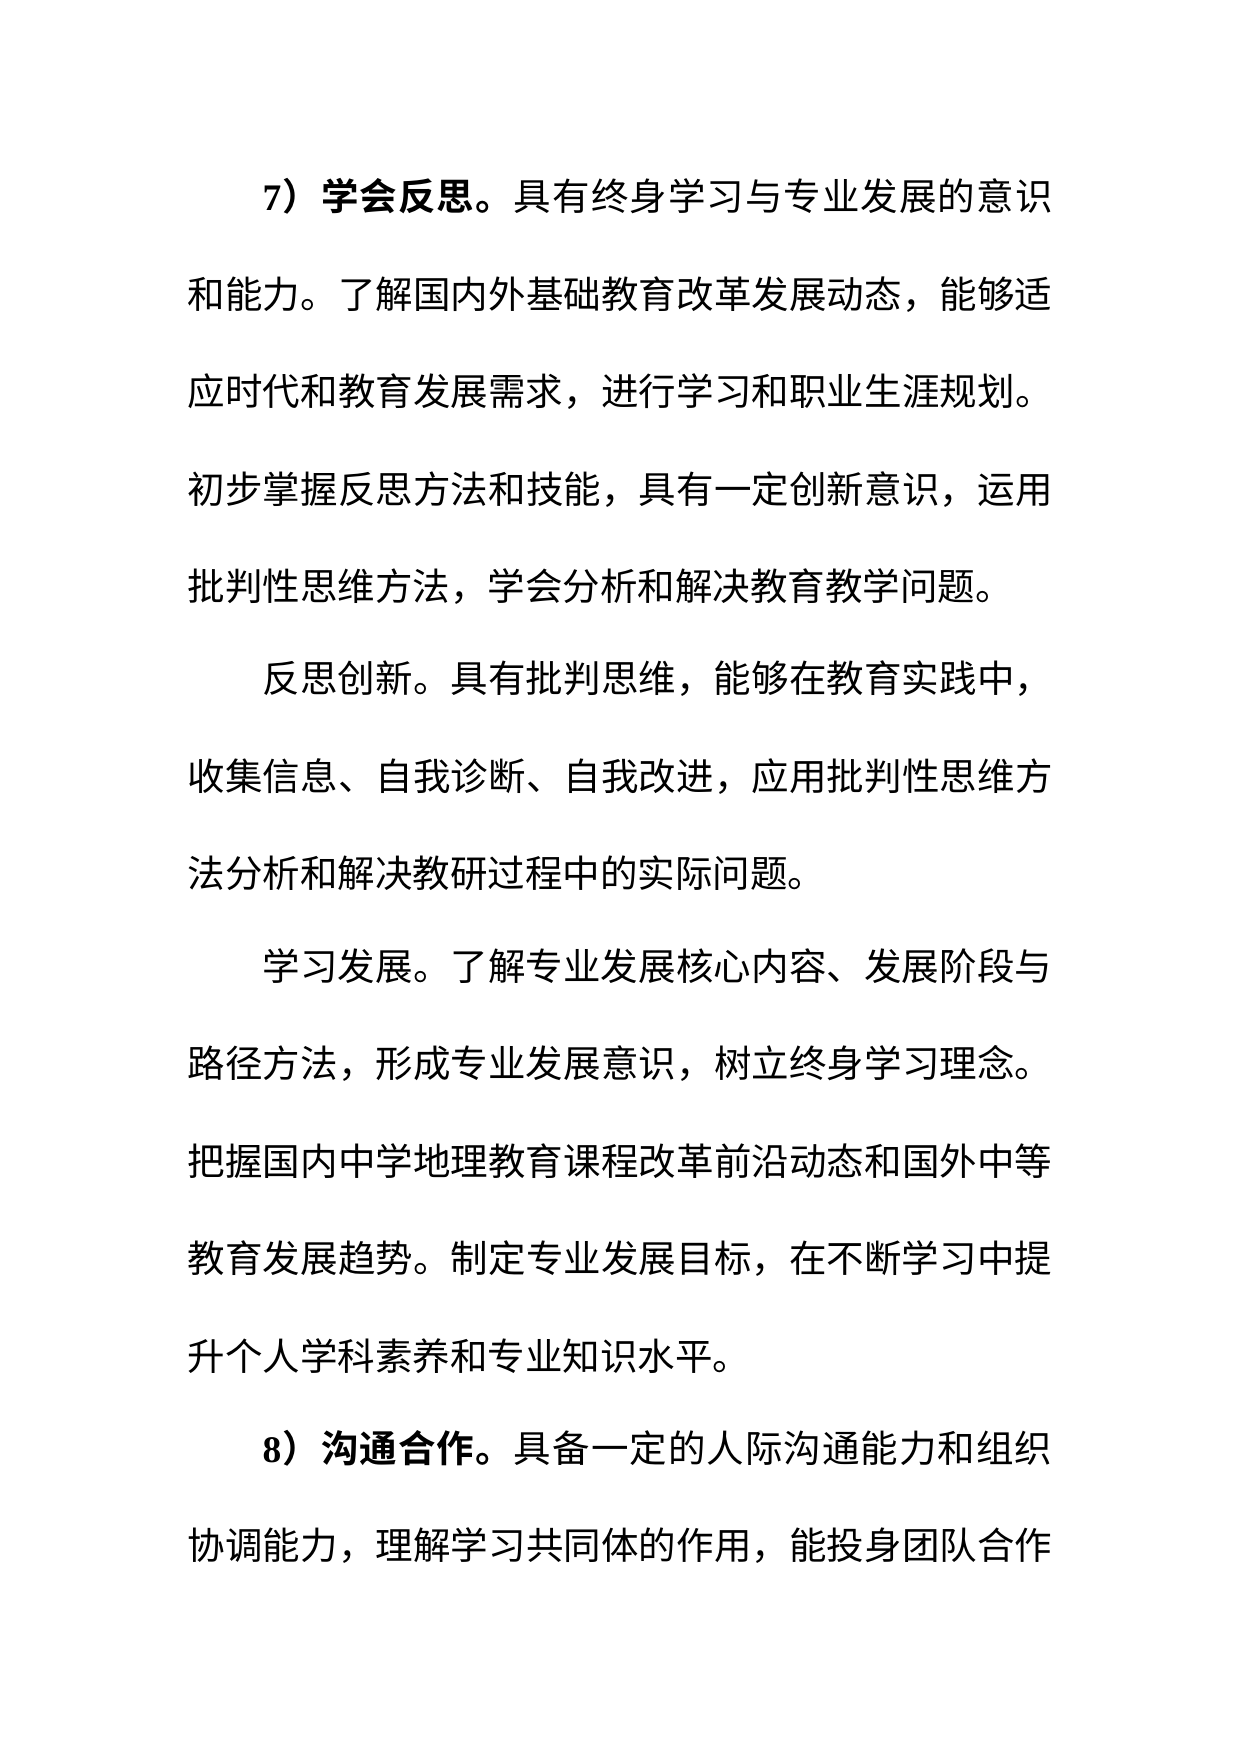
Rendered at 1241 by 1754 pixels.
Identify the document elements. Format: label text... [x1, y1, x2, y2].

text 学习发展。了解专业发展核心内容、发展阶段与路径方法，形成专业发展意识，树立终身学习理念。把握国内中学地理教育课程改革前沿动态和国外中等教育发展趋势。制定专业发展目标，在不断学习中提升个人学科素养和专业知识水平。 [187, 931, 1053, 1386]
text 反思创新。具有批判思维，能够在教育实践中，收集信息、自我诊断、自我改进，应用批判性思维方法分析和解决教研过程中的实际问题。 [187, 644, 1053, 904]
text 7）学会反思。具有终身学习与专业发展的意识和能力。了解国内外基础教育改革发展动态，能够适应时代和教育发展需求，进行学习和职业生涯规划。初步掌握反思方法和技能，具有一定创新意识，运用批判性思维方法，学会分析和解决教育教学问题。 [187, 162, 1053, 617]
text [187, 1413, 1053, 1576]
